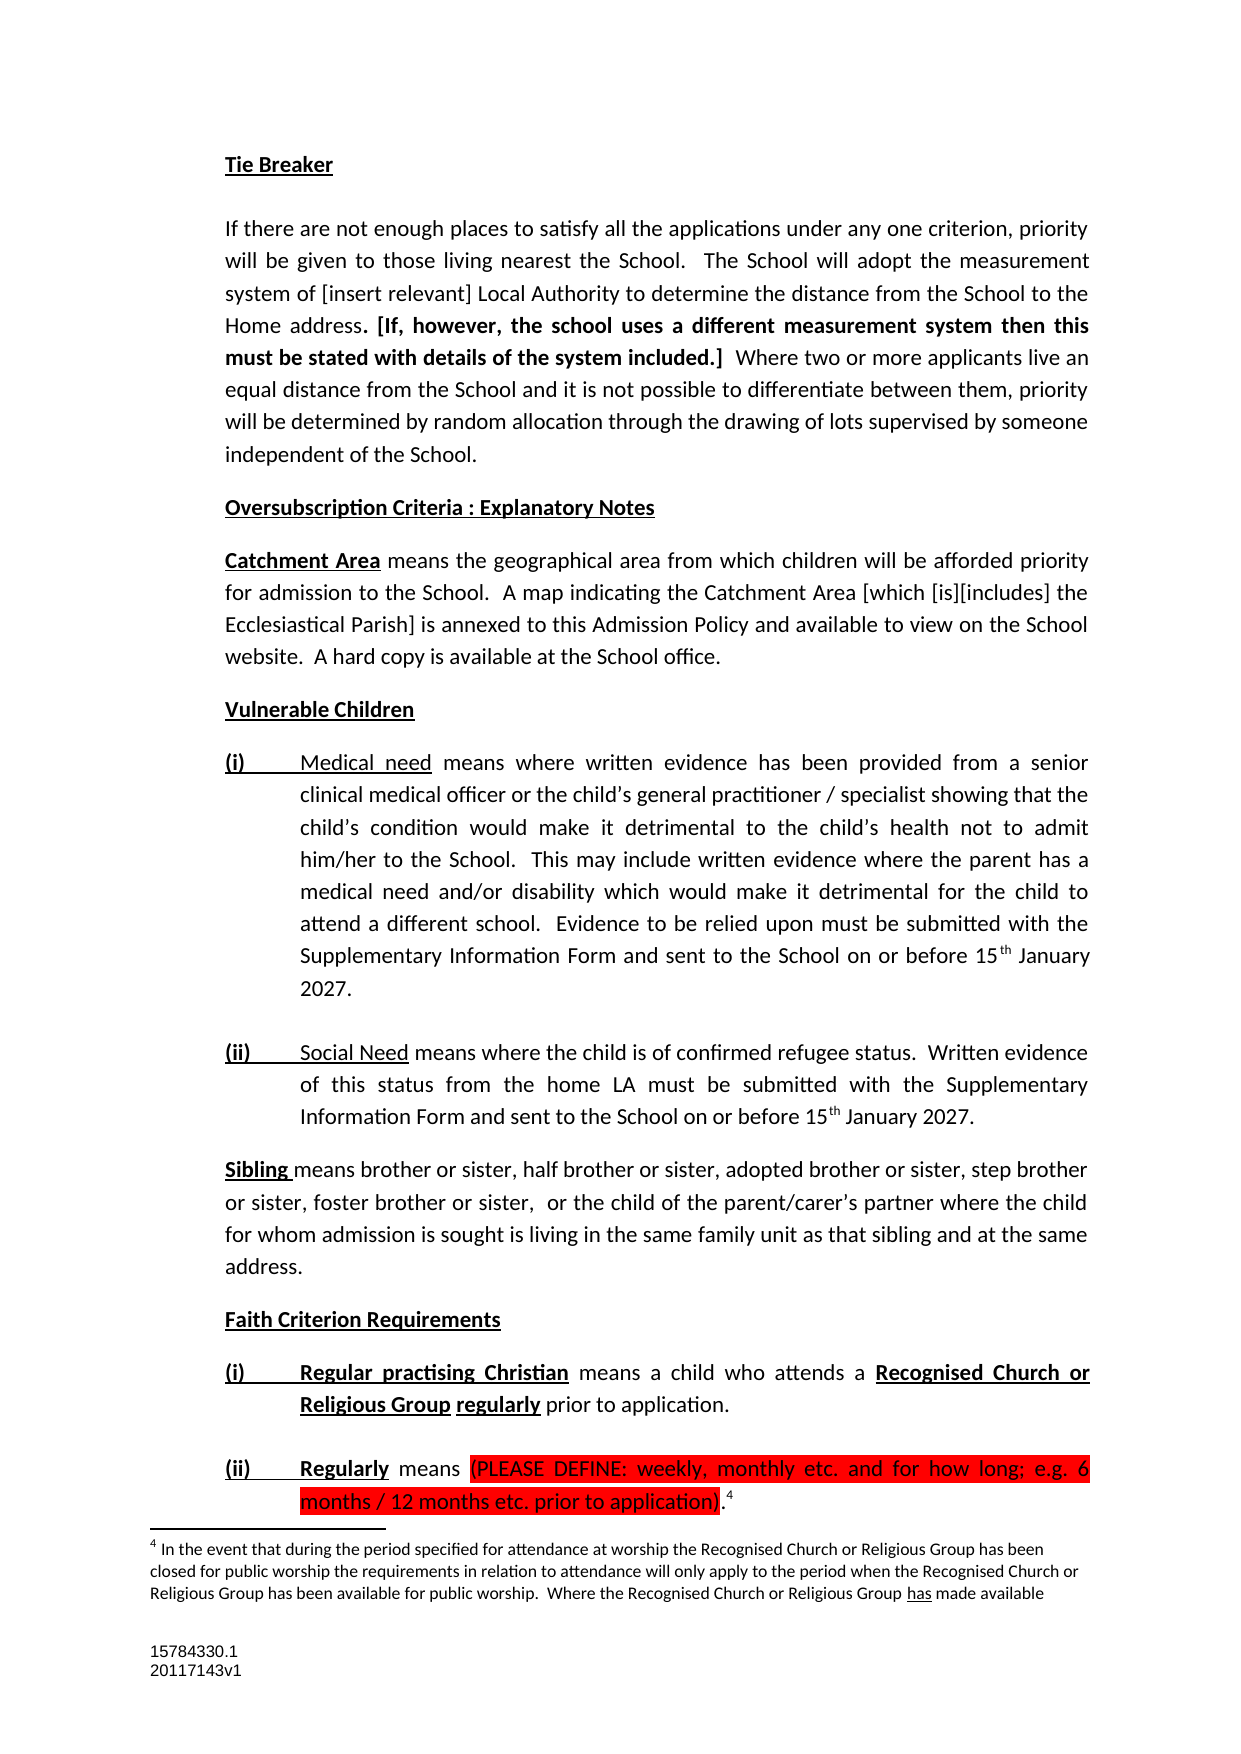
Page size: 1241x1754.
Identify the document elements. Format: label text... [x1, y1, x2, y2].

text If there are not enough places to satisfy all the applications under any one criterion, priority will be given to those living nearest the School. The School will adopt the measurement system of [insert relevant] Local Authority to determine the distance from the School to the Home address. [If, however, the school uses a different measurement system then this must be stated with details of the system included.] Where two or more applicants live an equal distance from the School and it is not possible to differentiate between them, priority will be determined by random allocation through the drawing of lots supervised by someone independent of the School. [225, 214, 1090, 468]
text Catchment Area means the geographical area from which children will be afforded priority for admission to the School. A map indicating the Catchment Area [which [is][includes] the Ecclesiastical Parish] is annexed to this Admission Policy and available to view on the School website. A hard copy is available at the School office. [225, 546, 1090, 670]
text Sibling means brother or sister, half brother or sister, adopted brother or sister, step brother or sister, foster brother or sister, or the child of the parent/carer’s partner where the child for whom admission is sought is living in the same family unit as that sibling and at the same address. [225, 1155, 1090, 1280]
text Oversubscription Criteria : Explanatory Notes [225, 493, 1090, 521]
list Regular practising Christian means a child who attends a Recognised Church or Religious Group regularly prior to application. [225, 1358, 1090, 1418]
list Medical need means where written evidence has been provided from a senior clinical medical officer or the child’s general practitioner / specialist showing that the child’s condition would make it detrimental to the child’s health not to admit him/her to the School. This may include written evidence where the parent has a medical need and/or disability which would make it detrimental for the child to attend a different school. Evidence to be relied upon must be submitted with the Supplementary Information Form and sent to the School on or before 15th January 2027. [225, 748, 1090, 1002]
list Regularly means (PLEASE DEFINE: weekly, monthly etc. and for how long; e.g. 6 months / 12 months etc. prior to application). [225, 1454, 1090, 1515]
text Faith Criterion Requirements [225, 1305, 1090, 1333]
text Vulnerable Children [150, 695, 1090, 723]
list Social Need means where the child is of confirmed refugee status. Written evidence of this status from the home LA must be submitted with the Supplementary Information Form and sent to the School on or before 15th January 2027. [225, 1038, 1090, 1130]
text Tie Breaker [150, 150, 1090, 178]
